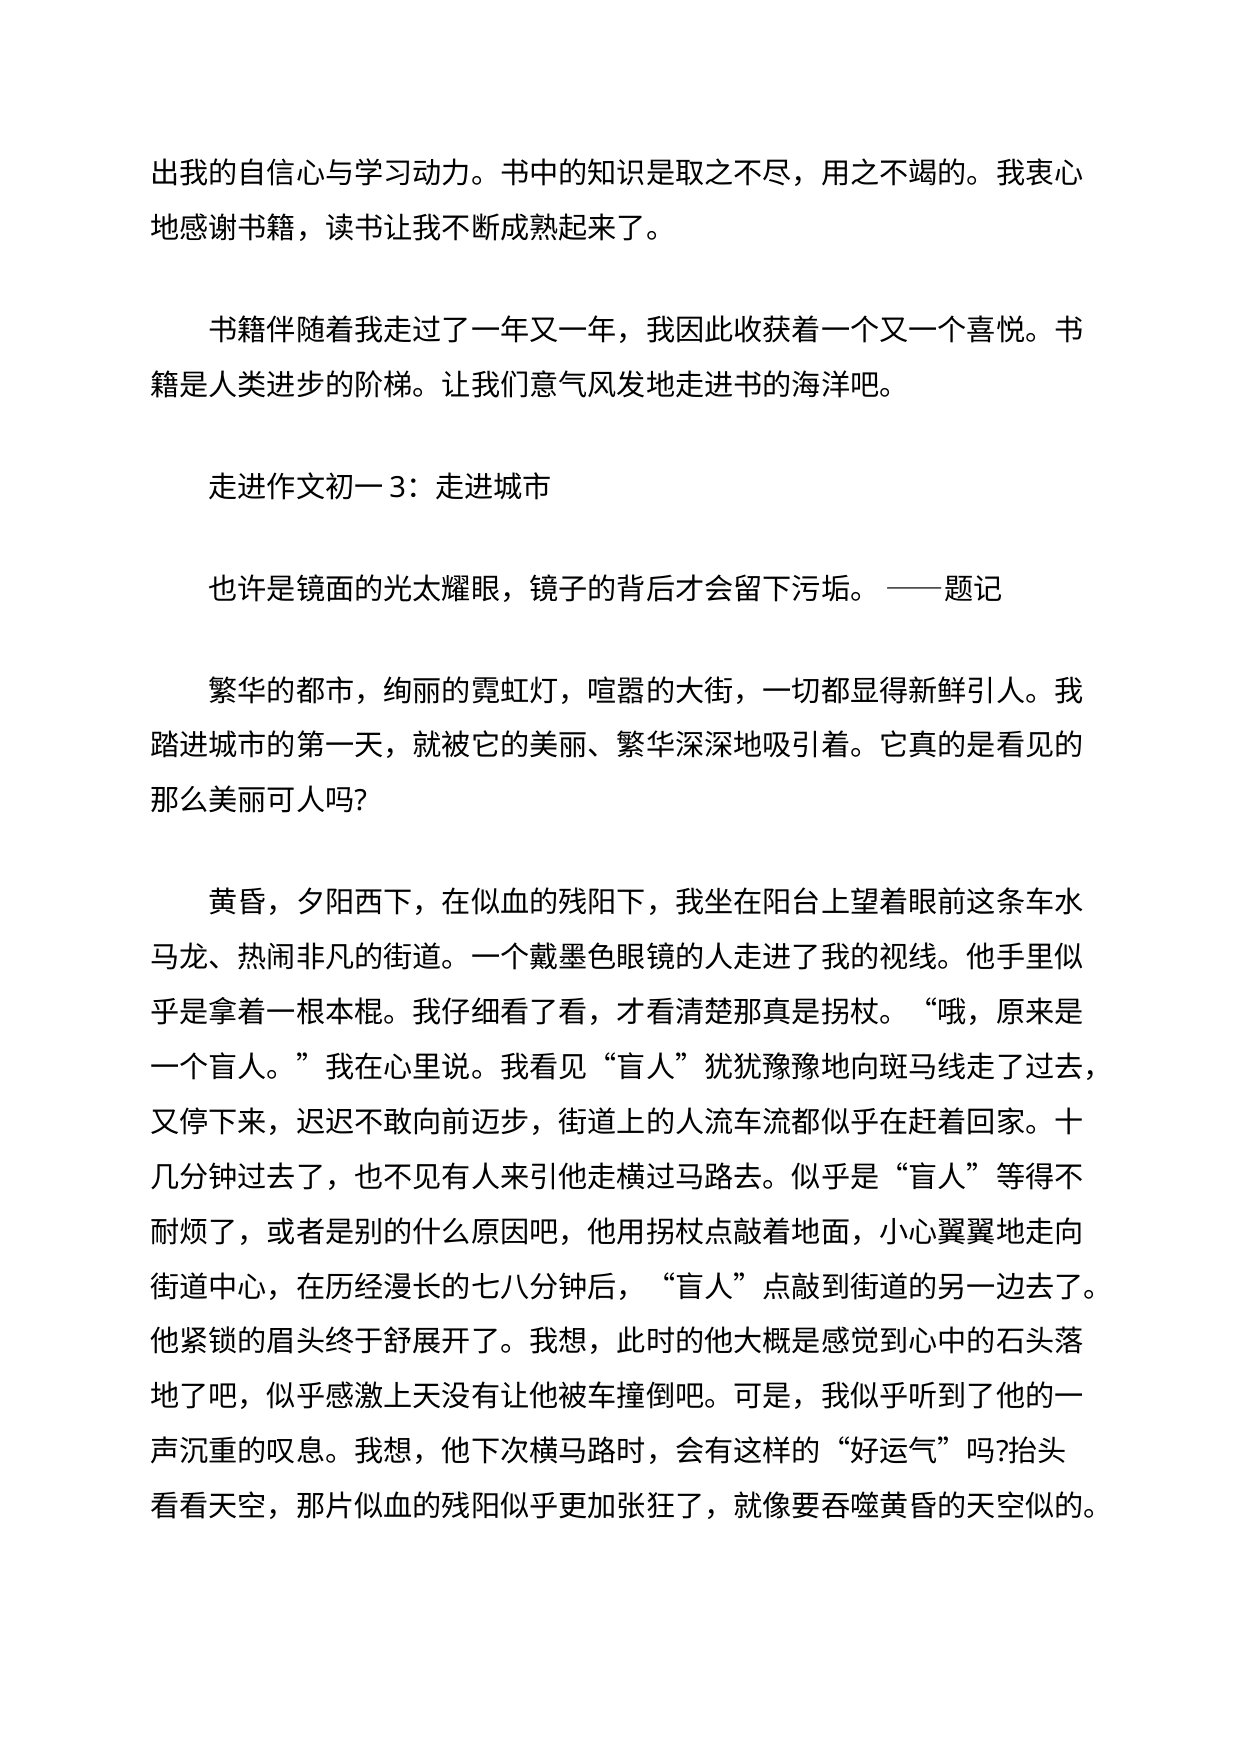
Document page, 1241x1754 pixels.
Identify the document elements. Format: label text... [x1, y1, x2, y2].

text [150, 150, 1090, 247]
text 书籍伴随着我走过了一年又一年，我因此收获着一个又一个喜悦。书籍是人类进步的阶梯。让我们意气风发地走进书的海洋吧。 [150, 307, 1090, 404]
text 繁华的都市，绚丽的霓虹灯，喧嚣的大街，一切都显得新鲜引人。我踏进城市的第一天，就被它的美丽、繁华深深地吸引着。它真的是看见的那么美丽可人吗? [150, 667, 1090, 819]
text 走进作文初一3：走进城市 [150, 463, 1090, 506]
text 黄昏，夕阳西下，在似血的残阳下，我坐在阳台上望着眼前这条车水马龙、热闹非凡的街道。一个戴墨色眼镜的人走进了我的视线。他手里似乎是拿着一根本棍。我仔细看了看，才看清楚那真是拐杖。“哦，原来是一个盲人。”我在心里说。我看见“盲人”犹犹豫豫地向斑马线走了过去，又停下来，迟迟不敢向前迈步，街道上的人流车流都似乎在赶着回家。十几分钟过去了，也不见有人来引他走横过马路去。似乎是“盲人”等得不耐烦了，或者是别的什么原因吧，他用拐杖点敲着地面，小心翼翼地走向街道中心，在历经漫长的七八分钟后，“盲人”点敲到街道的另一边去了。他紧锁的眉头终于舒展开了。我想，此时的他大概是感觉到心中的石头落地了吧，似乎感激上天没有让他被车撞倒吧。可是，我似乎听到了他的一声沉重的叹息。我想，他下次横马路时，会有这样的“好运气”吗?抬头看看天空，那片似血的残阳似乎更加张狂了，就像要吞噬黄昏的天空似的。 [150, 879, 1090, 1525]
text 也许是镜面的光太耀眼，镜子的背后才会留下污垢。 ——题记 [150, 565, 1090, 608]
